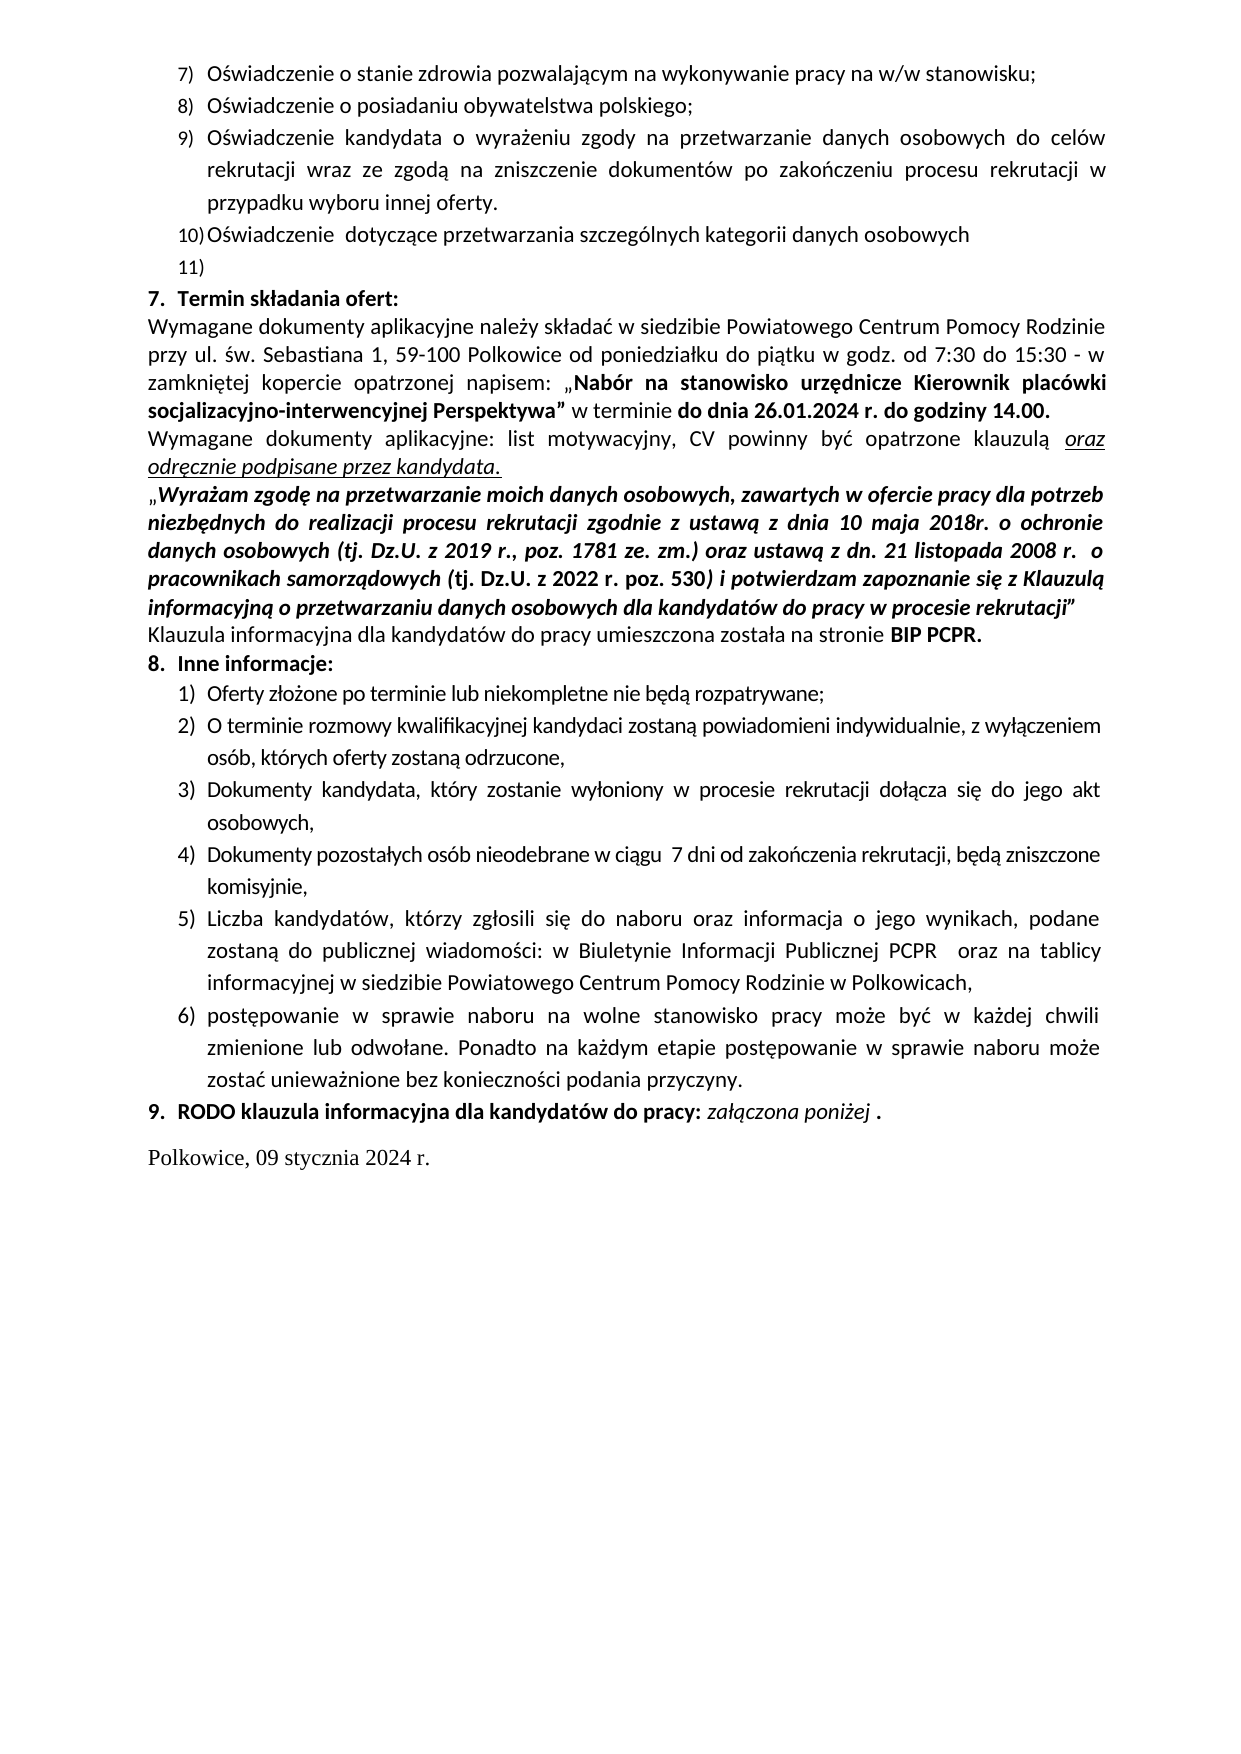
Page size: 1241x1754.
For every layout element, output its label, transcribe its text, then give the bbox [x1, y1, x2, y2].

list Termin składania ofert: [148, 284, 1107, 312]
text Wymagane dokumenty aplikacyjne należy składać w siedzibie Powiatowego Centrum Pomocy Rodzinie przy ul. św. Sebastiana 1, 59-100 Polkowice od poniedziałku do piątku w godz. od 7:30 do 15:30 - w zamkniętej kopercie opatrzonej napisem: „Nabór na stanowisko urzędnicze Kierownik placówki socjalizacyjno-interwencyjnej Perspektywa” w terminie do dnia 26.01.2024 r. do godziny 14.00. [148, 312, 1107, 424]
list RODO klauzula informacyjna dla kandydatów do pracy: załączona poniżej . [148, 1097, 1107, 1125]
list Dokumenty kandydata, który zostanie wyłoniony w procesie rekrutacji dołącza się do jego akt osobowych, [177, 775, 1101, 836]
list Inne informacje: [148, 649, 1107, 677]
list Oferty złożone po terminie lub niekompletne nie będą rozpatrywane; [177, 679, 1101, 707]
list Liczba kandydatów, którzy zgłosili się do naboru oraz informacja o jego wynikach, podane zostaną do publicznej wiadomości: w Biuletynie Informacji Publicznej PCPR oraz na tablicy informacyjnej w siedzibie Powiatowego Centrum Pomocy Rodzinie w Polkowicach, [177, 904, 1101, 997]
text Polkowice, 09 stycznia 2024 r. [148, 1144, 1107, 1171]
list Dokumenty pozostałych osób nieodebrane w ciągu 7 dni od zakończenia rekrutacji, będą zniszczone komisyjnie, [177, 840, 1101, 900]
text Wymagane dokumenty aplikacyjne: list motywacyjny, CV powinny być opatrzone klauzulą oraz odręcznie podpisane przez kandydata. [148, 424, 1107, 481]
text Klauzula informacyjna dla kandydatów do pracy umieszczona została na stronie BIP PCPR. [148, 621, 1107, 649]
list postępowanie w sprawie naboru na wolne stanowisko pracy może być w każdej chwili zmienione lub odwołane. Ponadto na każdym etapie postępowanie w sprawie naboru może zostać unieważnione bez konieczności podania przyczyny. [177, 1001, 1101, 1093]
text „Wyrażam zgodę na przetwarzanie moich danych osobowych, zawartych w ofercie pracy dla potrzeb niezbędnych do realizacji procesu rekrutacji zgodnie z ustawą z dnia 10 maja 2018r. o ochronie danych osobowych (tj. Dz.U. z 2019 r., poz. 1781 ze. zm.) oraz ustawą z dn. 21 listopada 2008 r. o pracownikach samorządowych (tj. Dz.U. z 2022 r. poz. 530) i potwierdzam zapoznanie się z Klauzulą informacyjną o przetwarzaniu danych osobowych dla kandydatów do pracy w procesie rekrutacji” [148, 481, 1107, 621]
list O terminie rozmowy kwalifikacyjnej kandydaci zostaną powiadomieni indywidualnie, z wyłączeniem osób, których oferty zostaną odrzucone, [177, 711, 1101, 771]
list Oświadczenie o stanie zdrowia pozwalającym na wykonywanie pracy na w/w stanowisku; [177, 59, 1107, 87]
list Oświadczenie o posiadaniu obywatelstwa polskiego; [177, 91, 1107, 119]
list Oświadczenie kandydata o wyrażeniu zgody na przetwarzanie danych osobowych do celów rekrutacji wraz ze zgodą na zniszczenie dokumentów po zakończeniu procesu rekrutacji w przypadku wyboru innej oferty. [177, 123, 1107, 216]
list Oświadczenie dotyczące przetwarzania szczególnych kategorii danych osobowych [177, 220, 1107, 248]
